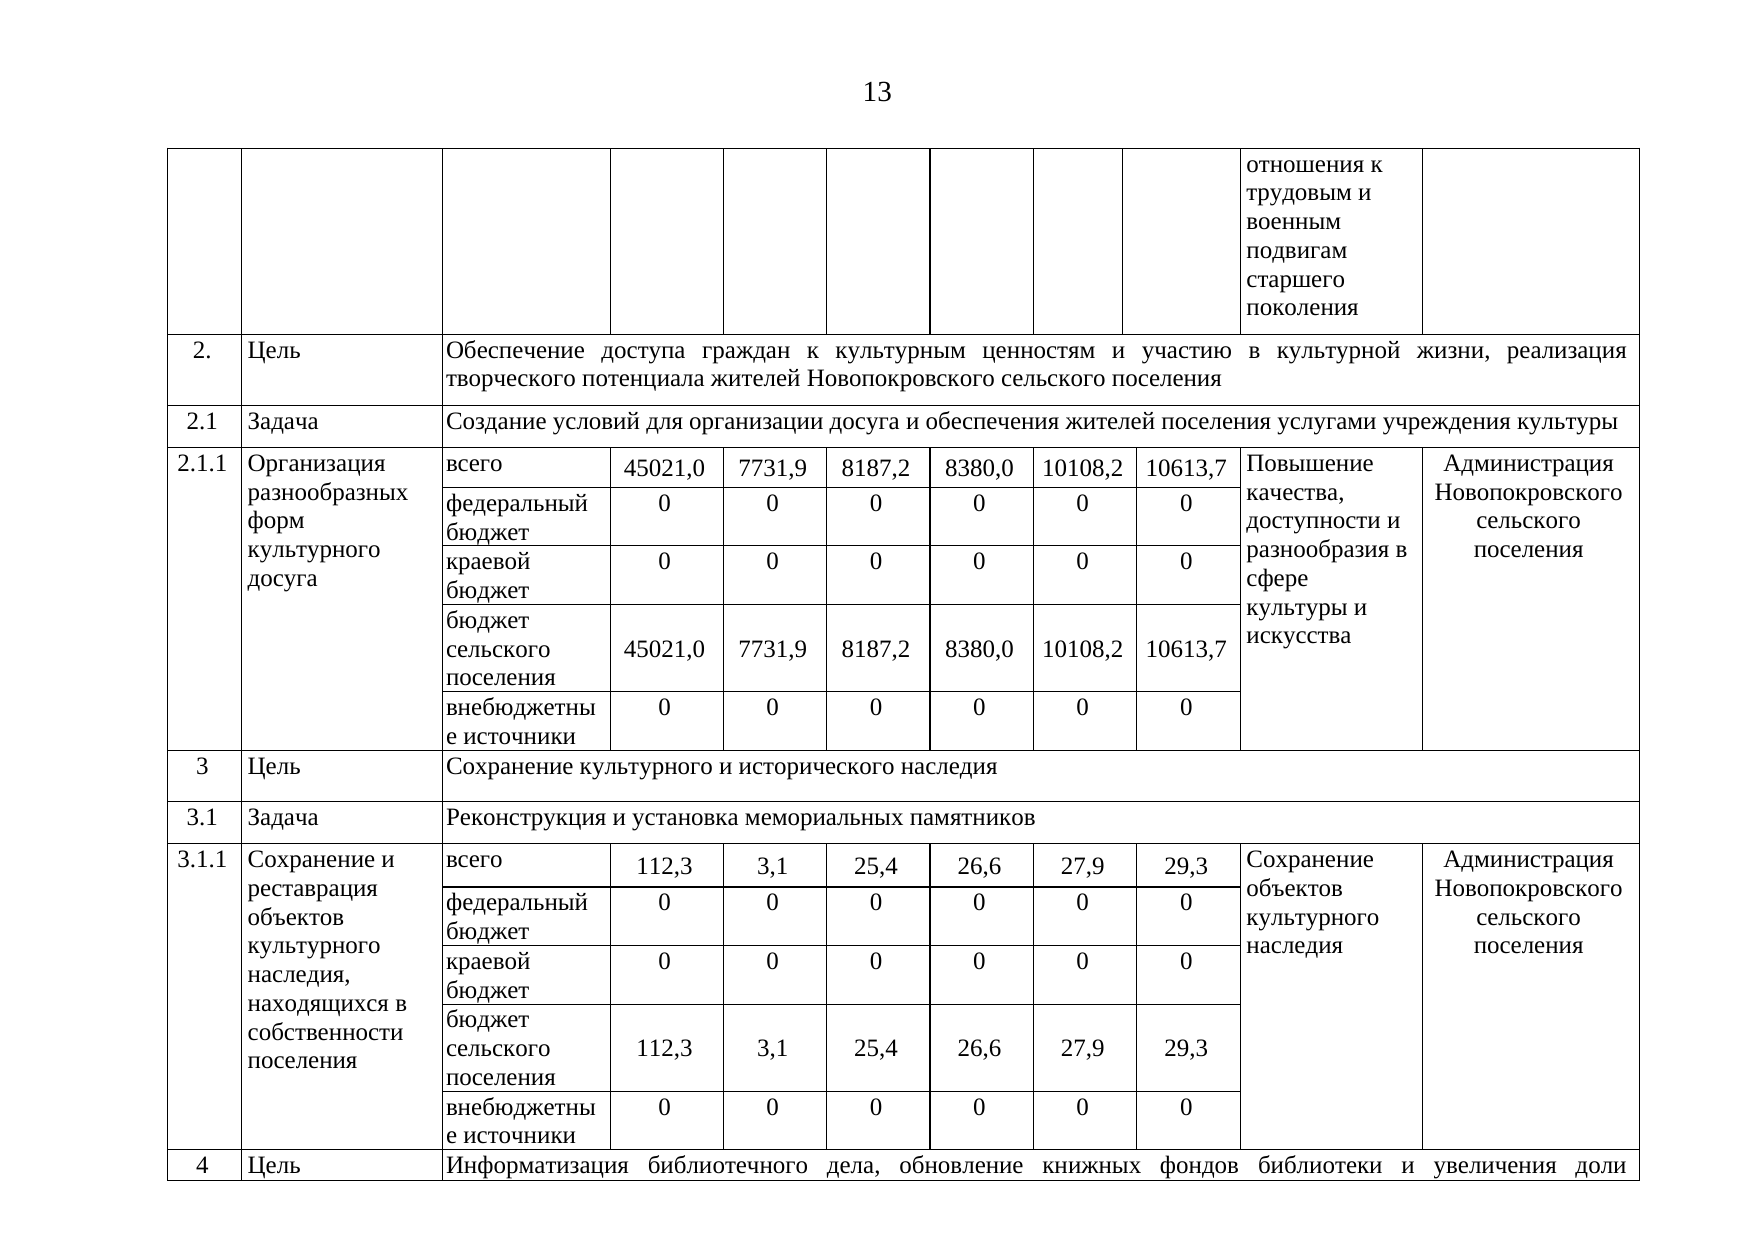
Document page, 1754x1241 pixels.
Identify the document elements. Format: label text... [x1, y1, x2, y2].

table_cell 0 [611, 546, 723, 604]
table_cell 112,3 [611, 1005, 723, 1091]
table_cell 0 [724, 946, 826, 1003]
table_cell 29,3 [1137, 1005, 1240, 1091]
table_cell 0 [827, 692, 929, 750]
table_cell Повышение качества, доступности и разнообразия в сфере культуры и искусства [1241, 448, 1422, 750]
table_cell Задача [242, 802, 442, 843]
table_cell 7731,9 [724, 448, 826, 487]
table_cell Цель [242, 335, 442, 405]
table_cell 0 [827, 488, 929, 545]
table_cell 8380,0 [931, 605, 1033, 691]
table_cell 0 [1034, 946, 1136, 1003]
table_cell 45021,0 [611, 605, 723, 691]
table_cell Реконструкция и установка мемориальных памятников [443, 802, 1639, 843]
table_cell 7731,9 [724, 605, 826, 691]
table_cell 3 [168, 751, 241, 801]
table_cell федеральный бюджет [443, 888, 610, 945]
table_cell Задача [242, 406, 442, 447]
table_cell 4 [168, 1150, 241, 1180]
table_cell 0 [1034, 546, 1136, 604]
table_cell 10108,2 [1034, 448, 1136, 487]
table_cell 3,1 [724, 1005, 826, 1091]
table_cell 8380,0 [931, 448, 1033, 487]
table_cell 0 [724, 149, 826, 334]
table_cell 0 [1034, 488, 1136, 545]
table_cell 0 [931, 1092, 1033, 1149]
table_cell Создание условий для организации досуга и обеспечения жителей поселения услугами учреждения культуры [443, 406, 1639, 447]
table_cell Администрация Новопокровского сельского поселения [1423, 448, 1639, 750]
table_cell бюджет сельского поселения [443, 605, 610, 691]
table_cell Цель [242, 751, 442, 801]
table_cell 0 [611, 149, 723, 334]
table_cell 0 [1137, 546, 1240, 604]
table_cell 0 [1137, 946, 1240, 1003]
table_cell 0 [827, 546, 929, 604]
table_cell Сохранение объектов культурного наследия [1241, 844, 1422, 1149]
table_cell 3.1.1 [168, 844, 241, 1149]
table_cell 0 [931, 692, 1033, 750]
table_cell 0 [1123, 149, 1240, 334]
table_cell всего [443, 844, 610, 886]
table_cell 0 [1034, 692, 1136, 750]
table_cell 0 [931, 546, 1033, 604]
table_cell 26,6 [931, 844, 1033, 886]
table_cell 0 [611, 692, 723, 750]
table_cell 25,4 [827, 844, 929, 886]
table_cell 0 [931, 946, 1033, 1003]
table_cell 27,9 [1034, 1005, 1136, 1091]
table_cell Организация разнообразных форм культурного досуга [242, 448, 442, 750]
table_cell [443, 149, 610, 334]
table_cell 2.1 [168, 406, 241, 447]
table_cell 0 [931, 149, 1033, 334]
table_cell 25,4 [827, 1005, 929, 1091]
table_cell краевой бюджет [443, 546, 610, 604]
table_cell 2. [168, 335, 241, 405]
table_cell 3.1 [168, 802, 241, 843]
table_cell 0 [1034, 149, 1122, 334]
table_cell 10613,7 [1137, 448, 1240, 487]
table_cell 0 [931, 888, 1033, 945]
table_cell 0 [611, 946, 723, 1003]
table_cell всего [443, 448, 610, 487]
table_cell 0 [724, 692, 826, 750]
table_cell 0 [1137, 1092, 1240, 1149]
table_cell федеральный бюджет [443, 488, 610, 545]
table_cell краевой бюджет [443, 946, 610, 1003]
table_cell внебюджетные источники [443, 1092, 610, 1149]
table_cell Обеспечение доступа граждан к культурным ценностям и участию в культурной жизни, реализация творческого потенциала жителей Новопокровского сельского поселения [443, 335, 1639, 405]
table_cell 29,3 [1137, 844, 1240, 886]
table_cell 10613,7 [1137, 605, 1240, 691]
table_cell 0 [827, 149, 929, 334]
table_cell 0 [827, 888, 929, 945]
table_cell Сохранение культурного и исторического наследия [443, 751, 1639, 801]
table_cell 0 [1137, 692, 1240, 750]
table_cell 0 [827, 946, 929, 1003]
table_cell 26,6 [931, 1005, 1033, 1091]
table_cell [443, 1150, 1639, 1180]
table_cell 0 [611, 888, 723, 945]
table_cell Администрация Новопокровского сельского поселения [1423, 844, 1639, 1149]
table_cell Цель [242, 1150, 442, 1180]
table_cell бюджет сельского поселения [443, 1005, 610, 1091]
table_cell 10108,2 [1034, 605, 1136, 691]
table_cell 8187,2 [827, 448, 929, 487]
table_cell 45021,0 [611, 448, 723, 487]
table_cell 0 [1034, 888, 1136, 945]
table_cell 8187,2 [827, 605, 929, 691]
table_cell 0 [611, 1092, 723, 1149]
table_cell 0 [724, 546, 826, 604]
table_cell Сохранение и реставрация объектов культурного наследия, находящихся в собственности поселения [242, 844, 442, 1149]
table_cell 3,1 [724, 844, 826, 886]
table_cell 0 [724, 888, 826, 945]
table_cell 112,3 [611, 844, 723, 886]
table_cell 0 [724, 488, 826, 545]
table_cell 0 [1034, 1092, 1136, 1149]
table_cell 0 [724, 1092, 826, 1149]
table_cell 0 [611, 488, 723, 545]
table_cell 0 [827, 1092, 929, 1149]
table_cell 0 [1137, 488, 1240, 545]
table_cell внебюджетные источники [443, 692, 610, 750]
table_cell 2.1.1 [168, 448, 241, 750]
table_cell 0 [1137, 888, 1240, 945]
table_cell 0 [931, 488, 1033, 545]
table_cell 27,9 [1034, 844, 1136, 886]
